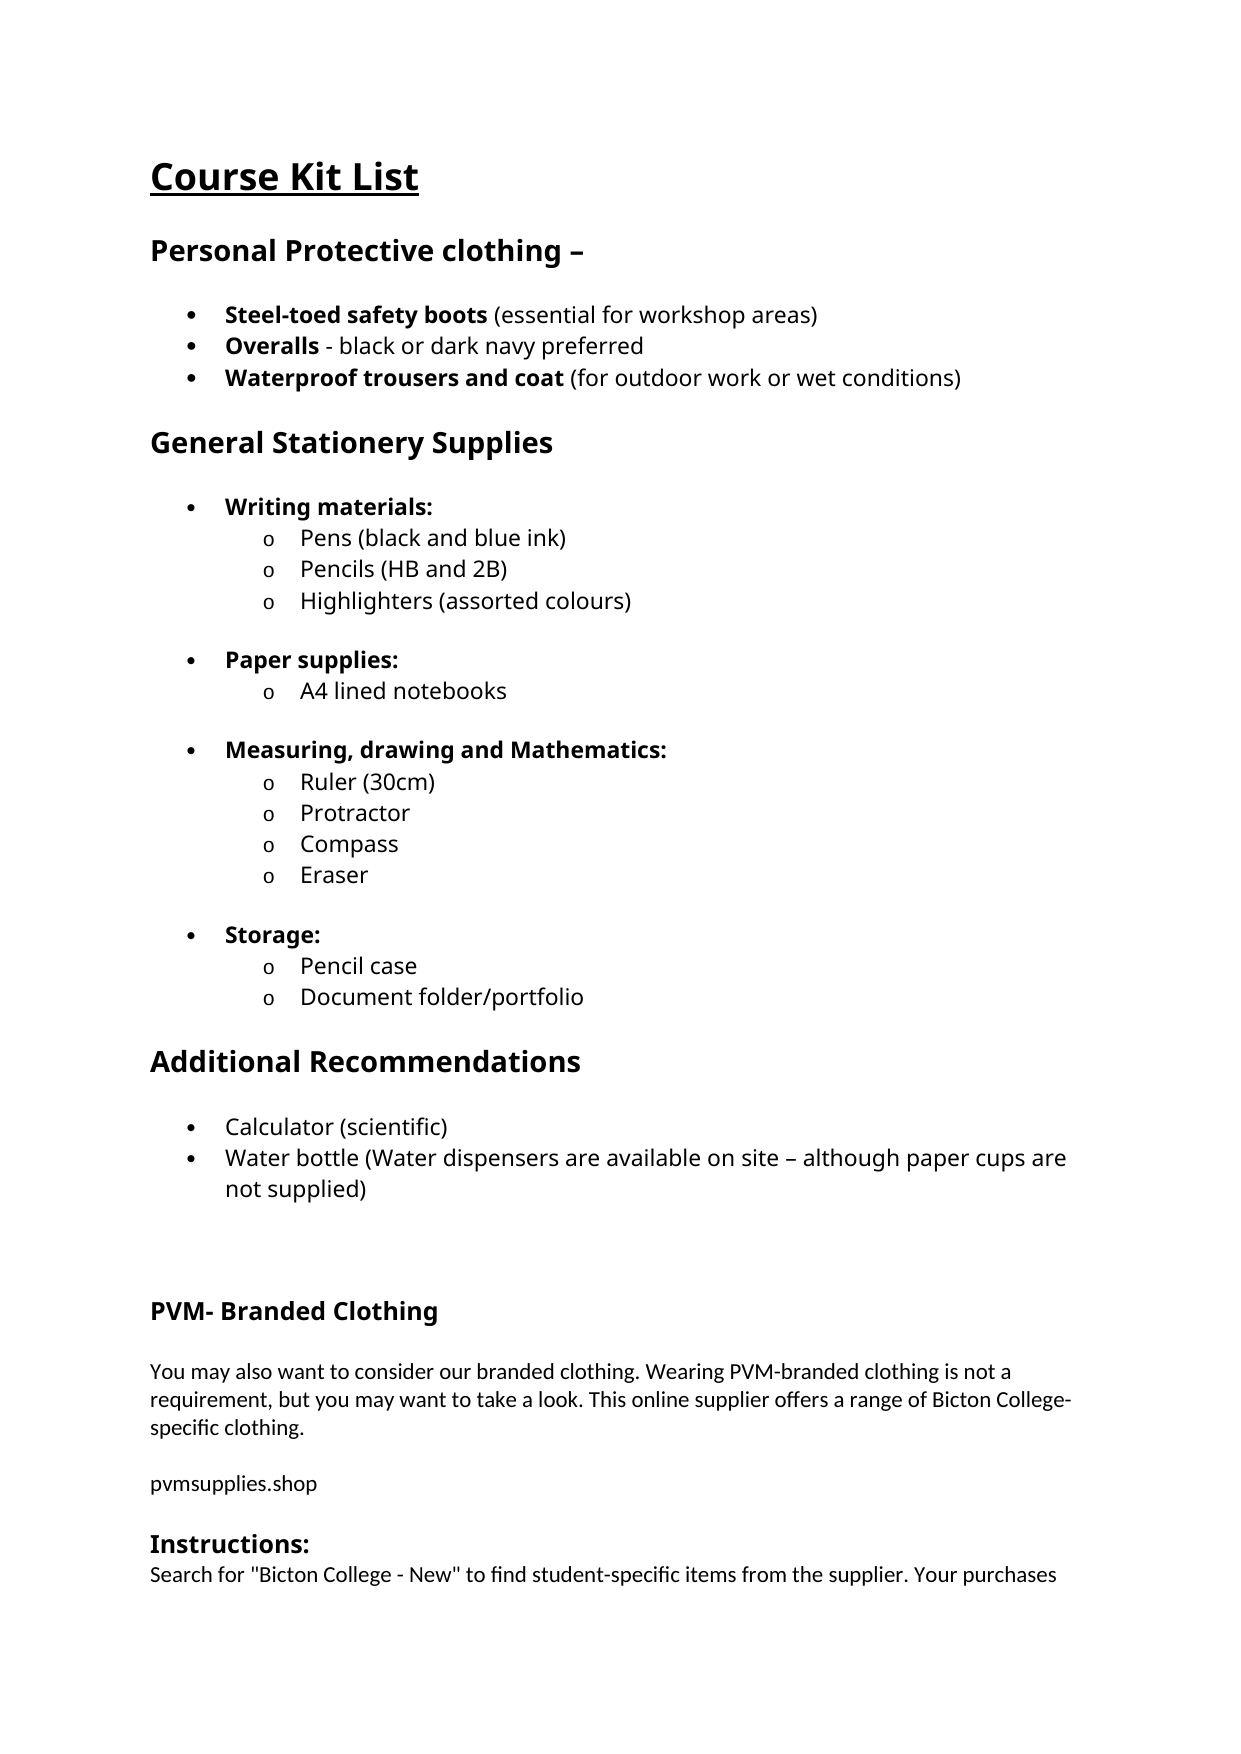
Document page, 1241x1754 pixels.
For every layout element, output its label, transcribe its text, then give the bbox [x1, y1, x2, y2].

text PVM- Branded Clothing [150, 1294, 1090, 1328]
text Additional Recommendations [150, 1042, 1090, 1081]
text Personal Protective clothing – [150, 230, 1090, 270]
list Waterproof trousers and coat (for outdoor work or wet conditions) [187, 362, 1090, 393]
list Storage: [187, 919, 1090, 950]
list Writing materials: [187, 491, 1090, 522]
list Pencils (HB and 2B) [262, 553, 1090, 584]
list Measuring, drawing and Mathematics: [187, 734, 1090, 766]
list Calculator (scientific) [187, 1110, 1090, 1142]
list Document folder/portfolio [262, 981, 1090, 1012]
list Overalls - black or dark navy preferred [187, 330, 1090, 362]
list Eraser [262, 859, 1090, 919]
list Protractor [262, 797, 1090, 828]
list Pencil case [262, 950, 1090, 981]
list Ruler (30cm) [262, 766, 1090, 797]
text General Stationery Supplies [150, 422, 1090, 462]
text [150, 1526, 1090, 1588]
text You may also want to consider our branded clothing. Wearing PVM-branded clothing is not a requirement, but you may want to take a look. This online supplier offers a range of Bicton College-specific clothing. pvmsupplies.shop [150, 1357, 1090, 1497]
list Paper supplies: [187, 644, 1090, 675]
list Steel-toed safety boots (essential for workshop areas) [187, 299, 1090, 330]
list Highlighters (assorted colours) [262, 584, 1090, 644]
text Course Kit List [150, 150, 1090, 201]
list Pens (black and blue ink) [262, 522, 1090, 553]
list Compass [262, 828, 1090, 859]
list A4 lined notebooks [262, 675, 1090, 734]
list Water bottle (Water dispensers are available on site – although paper cups are not supplied) [187, 1142, 1090, 1204]
